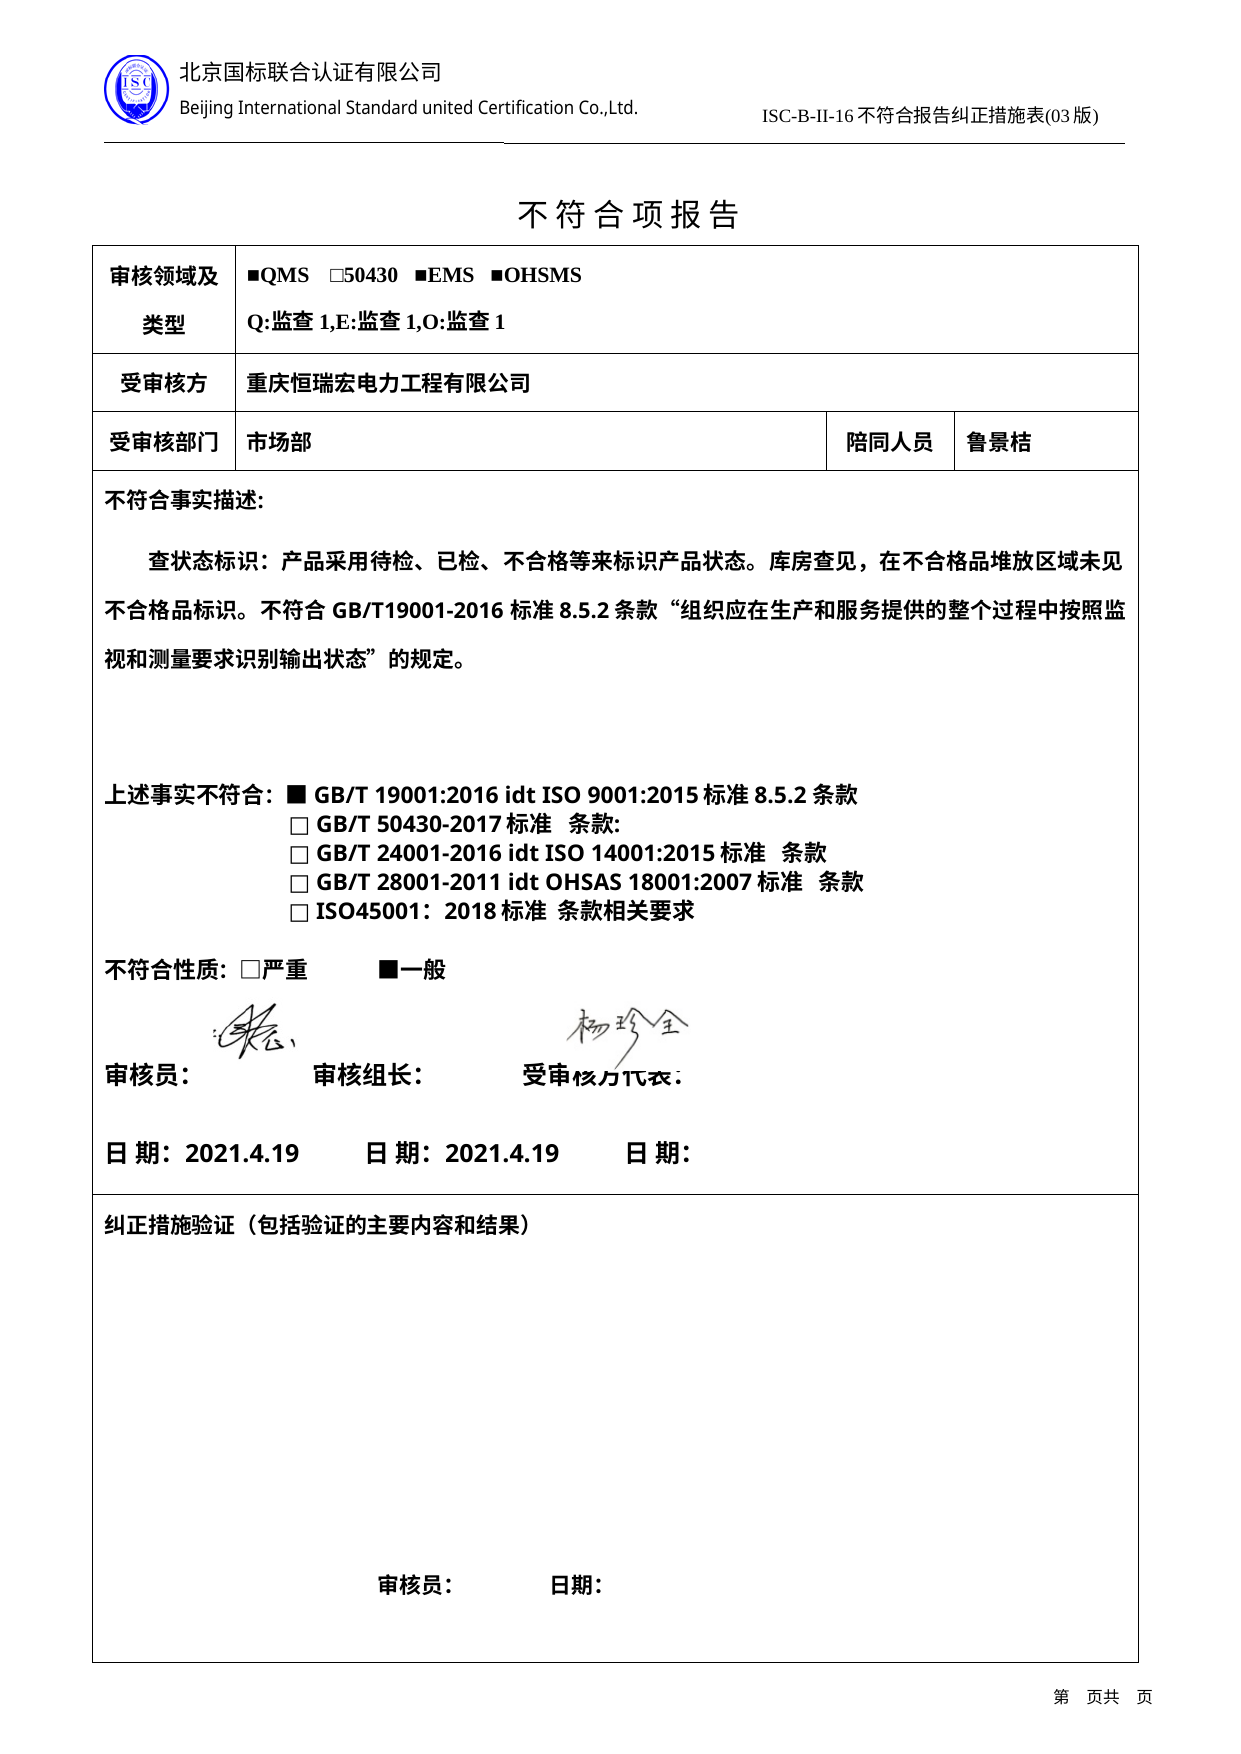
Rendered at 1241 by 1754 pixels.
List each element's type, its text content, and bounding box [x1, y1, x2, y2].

picture [566, 1001, 691, 1071]
picture [213, 989, 312, 1064]
table_cell 市场部 [236, 412, 826, 469]
table_header 审核领域及类型 [93, 246, 235, 352]
table_cell 纠正措施验证（包括验证的主要内容和结果） 审核员： 日期： [93, 1195, 1138, 1662]
text 不 符 合 项 报 告 [104, 180, 1153, 245]
picture [104, 55, 172, 124]
table_cell 不符合事实描述: 查状态标识：产品采用待检、已检、不合格等来标识产品状态。库房查见，在不合格品堆放区域未见不合格品标识。不符合GB/T19001-2016 标准8.5.2条款“组织应在生产和服务提供的整个过程中按照监视和测量要求识别输出状态”的规定。 上述事实不符合：■ GB/T 19001:2016 idt ISO 9001:2015标准8.5.2 条款 □ GB/T 50430-2017标准 条款: □ GB/T 24001-2016 idt ISO 14001:2015标准 条款 □ GB/T 28001-2011 idt OHSAS 18001:2007标准 条款 □ ISO45001：2018标准 条款相关要求 不符合性质：□严重 ■一般 审核员： 审核组长： 受审核方代表： 日 期：2021.4.19 日 期：2021.4.19 日 期： [93, 471, 1138, 1194]
table_cell 重庆恒瑞宏电力工程有限公司 [236, 354, 1138, 411]
table_cell 鲁景桔 [955, 412, 1138, 469]
table_cell 受审核部门 [93, 412, 235, 469]
table_header ■QMS □50430 ■EMS ■OHSMS Q:监查1,E:监查1,O:监查1 [236, 246, 1138, 352]
table_cell 陪同人员 [827, 412, 954, 469]
table_cell 受审核方 [93, 354, 235, 411]
